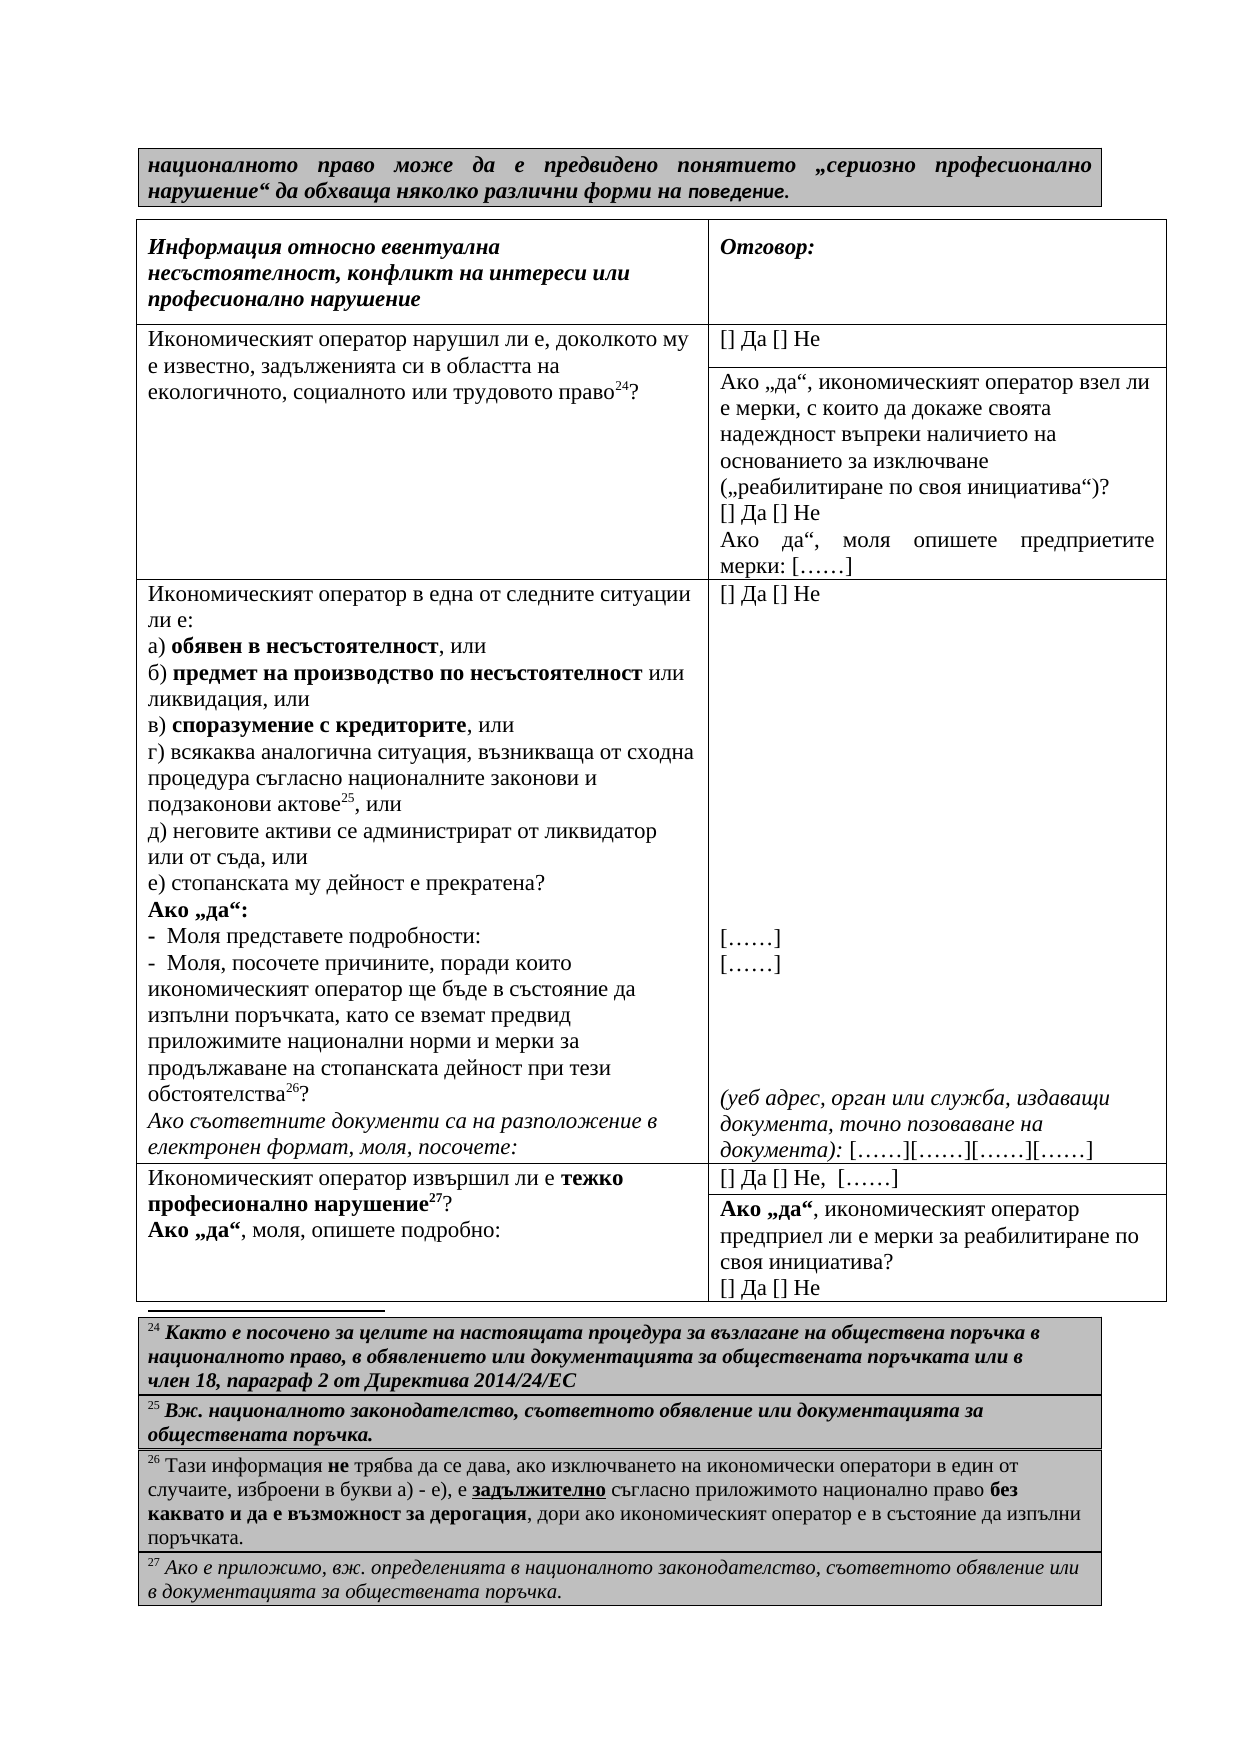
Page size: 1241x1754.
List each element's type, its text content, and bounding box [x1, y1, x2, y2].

table_cell Ако „да“, икономическият оператор взел ли е мерки, с които да докаже своята надеждност въпреки наличието на основанието за изключване („реабилитиране по своя инициатива“)? [] Да [] Не Ако да“, моля опишете предприетите мерки: [……] [709, 368, 1166, 578]
table_cell Икономическият оператор извършил ли е тежко професионално нарушение? Ако „да“, моля, опишете подробно: [137, 1164, 708, 1301]
table_cell Икономическият оператор нарушил ли е, доколкото му е известно, задълженията си в областта на екологичното, социалното или трудовото право? [137, 325, 708, 578]
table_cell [709, 1195, 1166, 1301]
table_header Информация относно евентуална несъстоятелност, конфликт на интереси или професионално нарушение [137, 220, 708, 324]
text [139, 149, 1101, 206]
table_cell [] Да [] Не [709, 325, 1166, 367]
table_cell Икономическият оператор в една от следните ситуации ли е: а) обявен в несъстоятелност, или б) предмет на производство по несъстоятелност или ликвидация, или в) споразумение с кредиторите, или г) всякаква аналогична ситуация, възникваща от сходна процедура съгласно националните законови и подзаконови актове, или д) неговите активи се администрират от ликвидатор или от съда, или е) стопанската му дейност е прекратена? Ако „да“: - Моля представете подробности: - Моля, посочете причините, поради които икономическият оператор ще бъде в състояние да изпълни поръчката, като се вземат предвид приложимите национални норми и мерки за продължаване на стопанската дейност при тези обстоятелства? Ако съответните документи са на разположение в електронен формат, моля, посочете: [137, 580, 708, 1163]
table_header Отговор: [709, 220, 1166, 324]
table_cell [] Да [] Не, [……] [709, 1164, 1166, 1194]
table_cell [] Да [] Не [……] [……] (уеб адрес, орган или служба, издаващи документа, точно позоваване на документа): [……][……][……][……] [709, 580, 1166, 1163]
